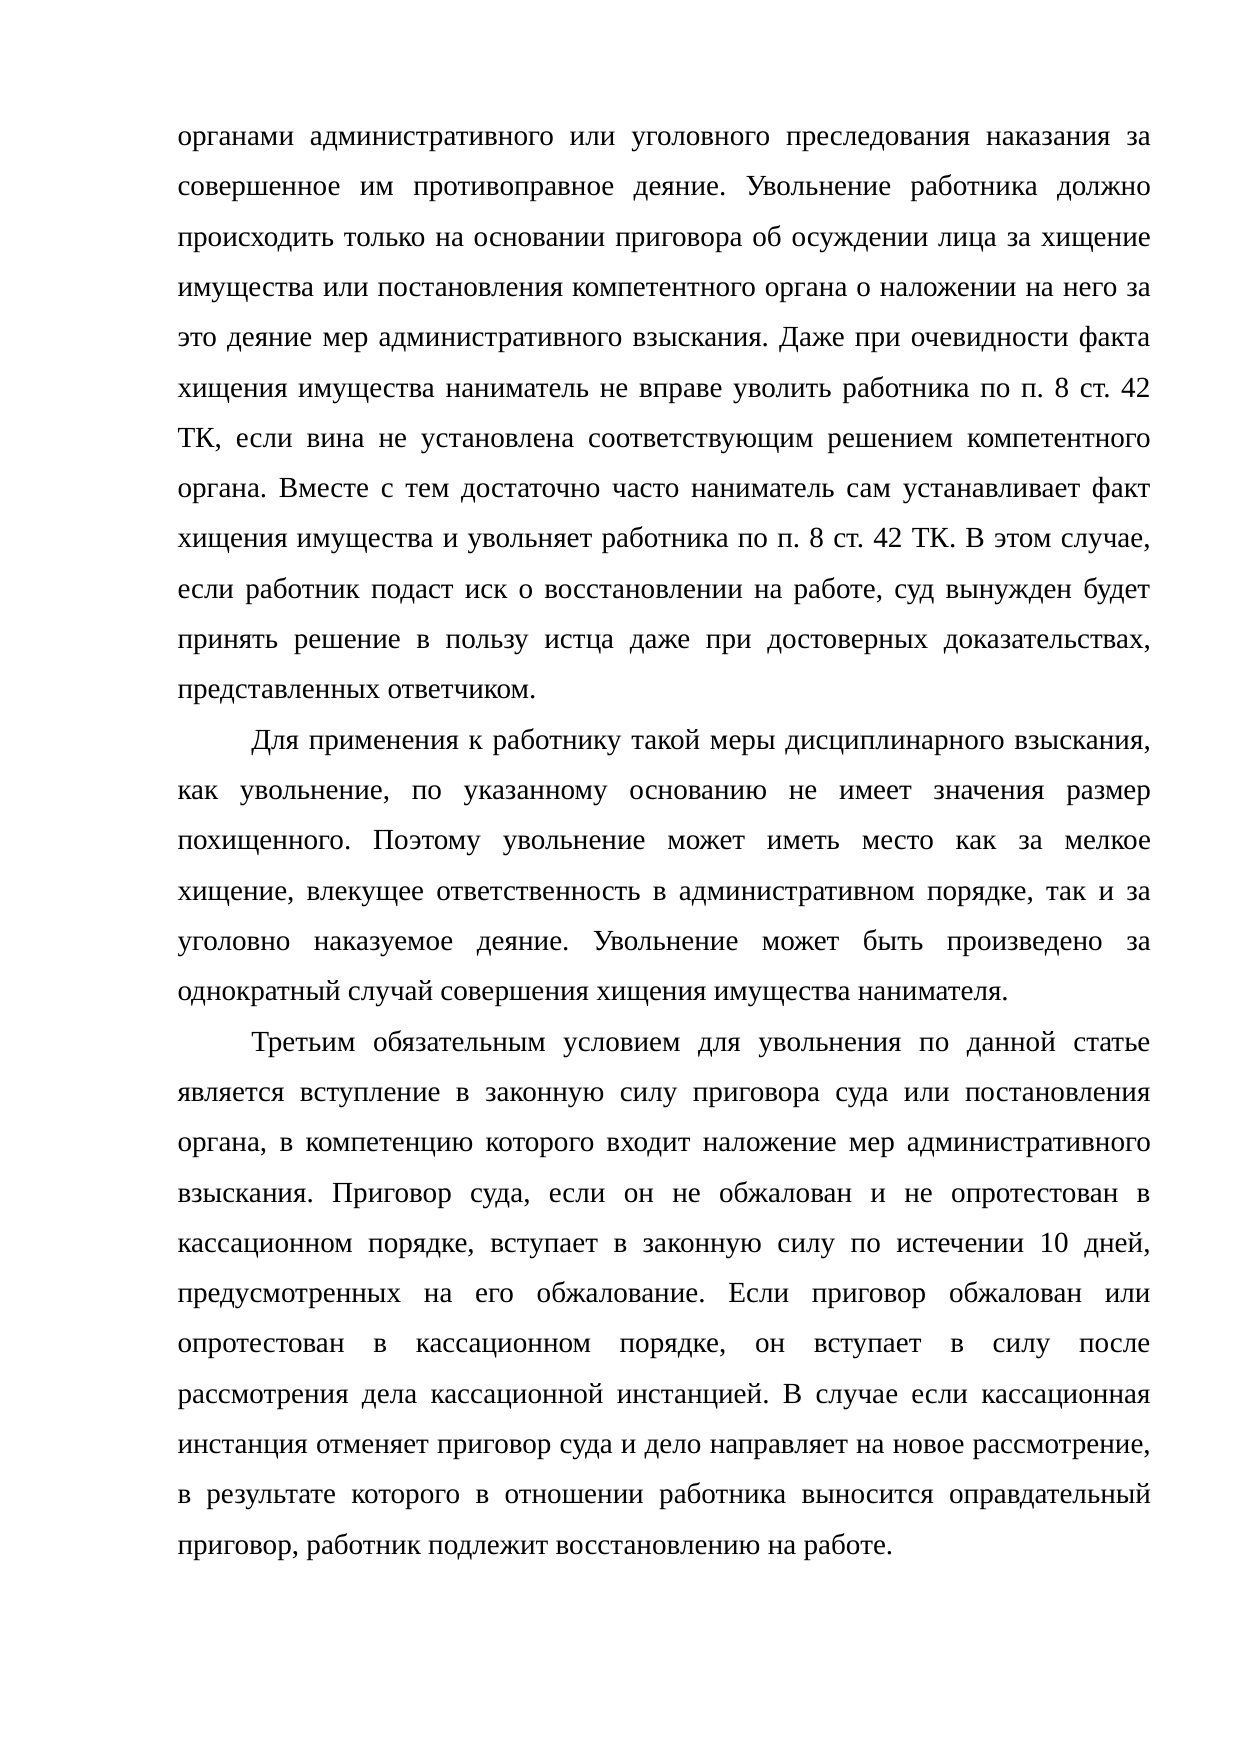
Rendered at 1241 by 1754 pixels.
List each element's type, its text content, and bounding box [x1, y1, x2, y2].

text Для применения к работнику такой меры дисциплинарного взыскания, как увольнение, по указанному основанию не имеет значения размер похищенного. Поэтому увольнение может иметь место как за мелкое хищение, влекущее ответственность в административном порядке, так и за уголовно наказуемое деяние. Увольнение может быть произведено за однократный случай совершения хищения имущества нанимателя. [177, 722, 1152, 1007]
text Третьим обязательным условием для увольнения по данной статье является вступление в законную силу приговора суда или постановления органа, в компетенцию которого входит наложение мер административного взыскания. Приговор суда, если он не обжалован и не опротестован в кассационном порядке, вступает в законную силу по истечении 10 дней, предусмотренных на его обжалование. Если приговор обжалован или опротестован в кассационном порядке, он вступает в силу после рассмотрения дела кассационной инстанцией. В случае если кассационная инстанция отменяет приговор суда и дело направляет на новое рассмотрение, в результате которого в отношении работника выносится оправдательный приговор, работник подлежит восстановлению на работе. [177, 1024, 1152, 1560]
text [177, 118, 1152, 705]
